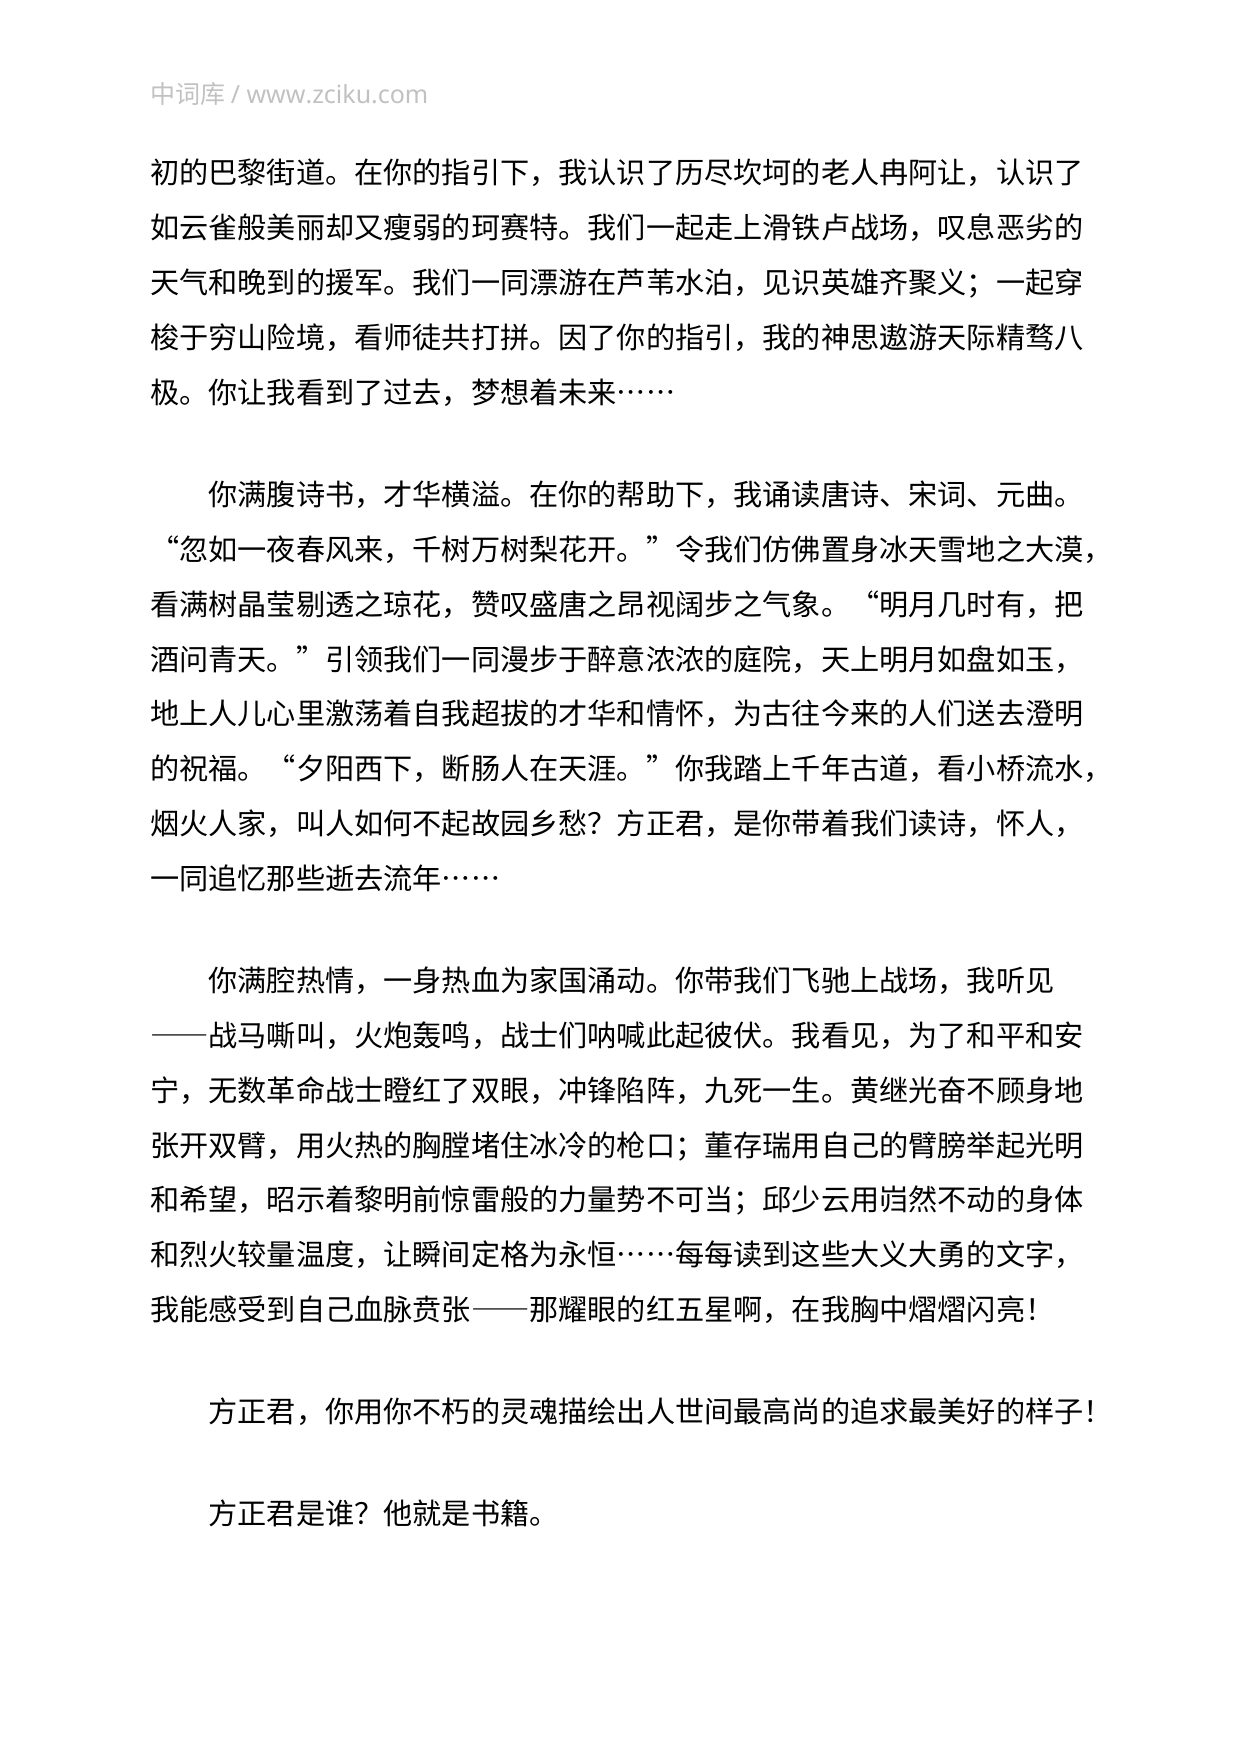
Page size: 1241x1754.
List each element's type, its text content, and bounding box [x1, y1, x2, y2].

text 你满腹诗书，才华横溢。在你的帮助下，我诵读唐诗、宋词、元曲。“忽如一夜春风来，千树万树梨花开。”令我们仿佛置身冰天雪地之大漠，看满树晶莹剔透之琼花，赞叹盛唐之昂视阔步之气象。“明月几时有，把酒问青天。”引领我们一同漫步于醉意浓浓的庭院，天上明月如盘如玉，地上人儿心里激荡着自我超拔的才华和情怀，为古往今来的人们送去澄明的祝福。“夕阳西下，断肠人在天涯。”你我踏上千年古道，看小桥流水，烟火人家，叫人如何不起故园乡愁？方正君，是你带着我们读诗，怀人，一同追忆那些逝去流年…… [150, 471, 1090, 898]
text 你满腔热情，一身热血为家国涌动。你带我们飞驰上战场，我听见——战马嘶叫，火炮轰鸣，战士们呐喊此起彼伏。我看见，为了和平和安宁，无数革命战士瞪红了双眼，冲锋陷阵，九死一生。黄继光奋不顾身地张开双臂，用火热的胸膛堵住冰冷的枪口；董存瑞用自己的臂膀举起光明和希望，昭示着黎明前惊雷般的力量势不可当；邱少云用岿然不动的身体和烈火较量温度，让瞬间定格为永恒……每每读到这些大义大勇的文字，我能感受到自己血脉贲张——那耀眼的红五星啊，在我胸中熠熠闪亮！ [150, 957, 1090, 1329]
text 方正君，你用你不朽的灵魂描绘出人世间最高尚的追求最美好的样子！ [150, 1388, 1090, 1431]
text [150, 150, 1090, 412]
text 方正君是谁？他就是书籍。 [150, 1490, 1090, 1533]
